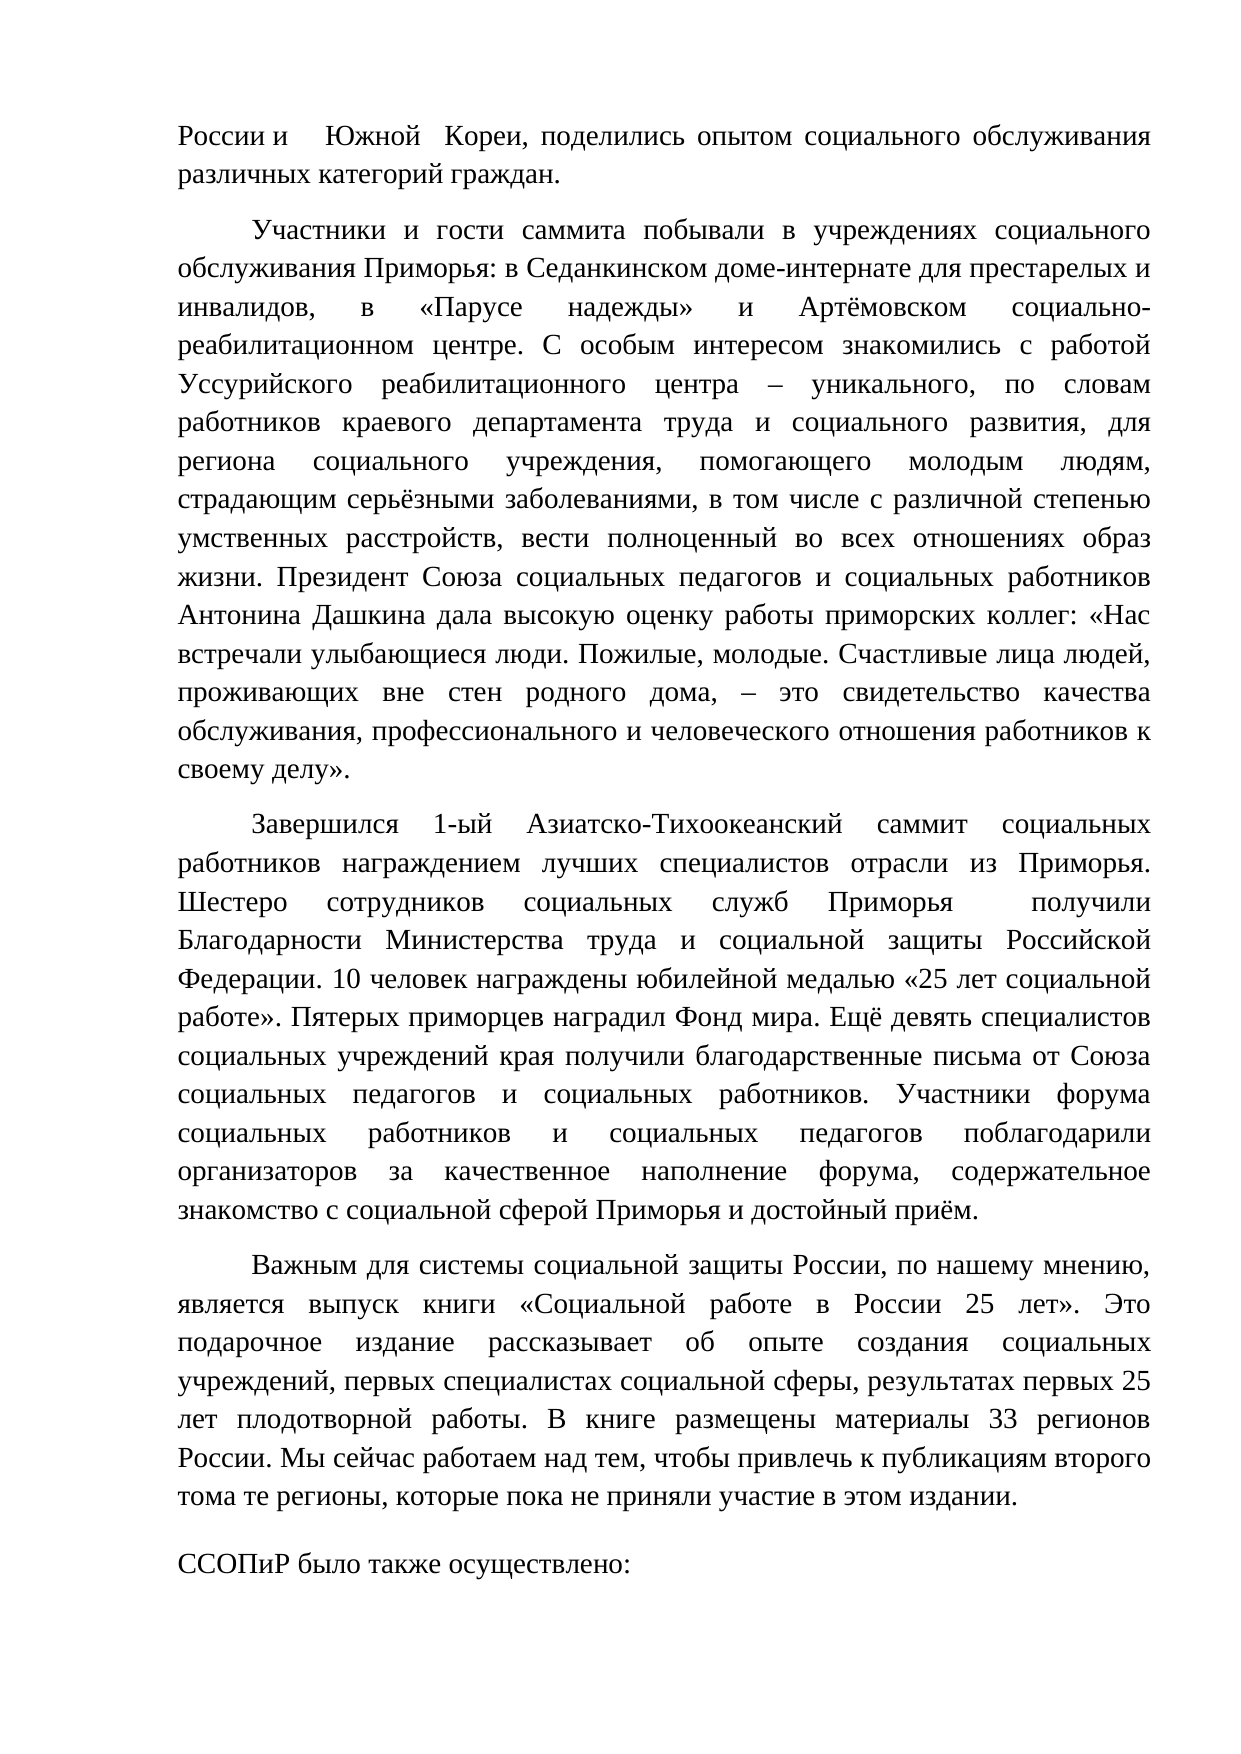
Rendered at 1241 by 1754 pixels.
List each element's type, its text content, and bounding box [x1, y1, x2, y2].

text Участники и гости саммита побывали в учреждениях социального обслуживания Приморья: в Седанкинском доме-интернате для престарелых и инвалидов, в «Парусе надежды» и Артёмовском социально-реабилитационном центре. С особым интересом знакомились с работой Уссурийского реабилитационного центра – уникального, по словам работников краевого департамента труда и социального развития, для региона социального учреждения, помогающего молодым людям, страдающим серьёзными заболеваниями, в том числе с различной степенью умственных расстройств, вести полноценный во всех отношениях образ жизни. Президент Союза социальных педагогов и социальных работников Антонина Дашкина дала высокую оценку работы приморских коллег: «Нас встречали улыбающиеся люди. Пожилые, молодые. Счастливые лица людей, проживающих вне стен родного дома, – это свидетельство качества обслуживания, профессионального и человеческого отношения работников к своему делу». [177, 212, 1152, 785]
text ССОПиР было также осуществлено: [177, 1546, 1152, 1580]
text Важным для системы социальной защиты России, по нашему мнению, является выпуск книги «Социальной работе в России 25 лет». Это подарочное издание рассказывает об опыте создания социальных учреждений, первых специалистах социальной сферы, результатах первых 25 лет плодотворной работы. В книге размещены материалы 33 регионов России. Мы сейчас работаем над тем, чтобы привлечь к публикациям второго тома те регионы, которые пока не приняли участие в этом издании. [177, 1247, 1152, 1512]
text Завершился 1-ый Азиатско-Тихоокеанский саммит социальных работников награждением лучших специалистов отрасли из Приморья. Шестеро сотрудников социальных служб Приморья получили Благодарности Министерства труда и социальной защиты Российской Федерации. 10 человек награждены юбилейной медалью «25 лет социальной работе». Пятерых приморцев наградил Фонд мира. Ещё девять специалистов социальных учреждений края получили благодарственные письма от Союза социальных педагогов и социальных работников. Участники форума социальных работников и социальных педагогов поблагодарили организаторов за качественное наполнение форума, содержательное знакомство с социальной сферой Приморья и достойный приём. [177, 807, 1152, 1226]
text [177, 118, 1152, 190]
